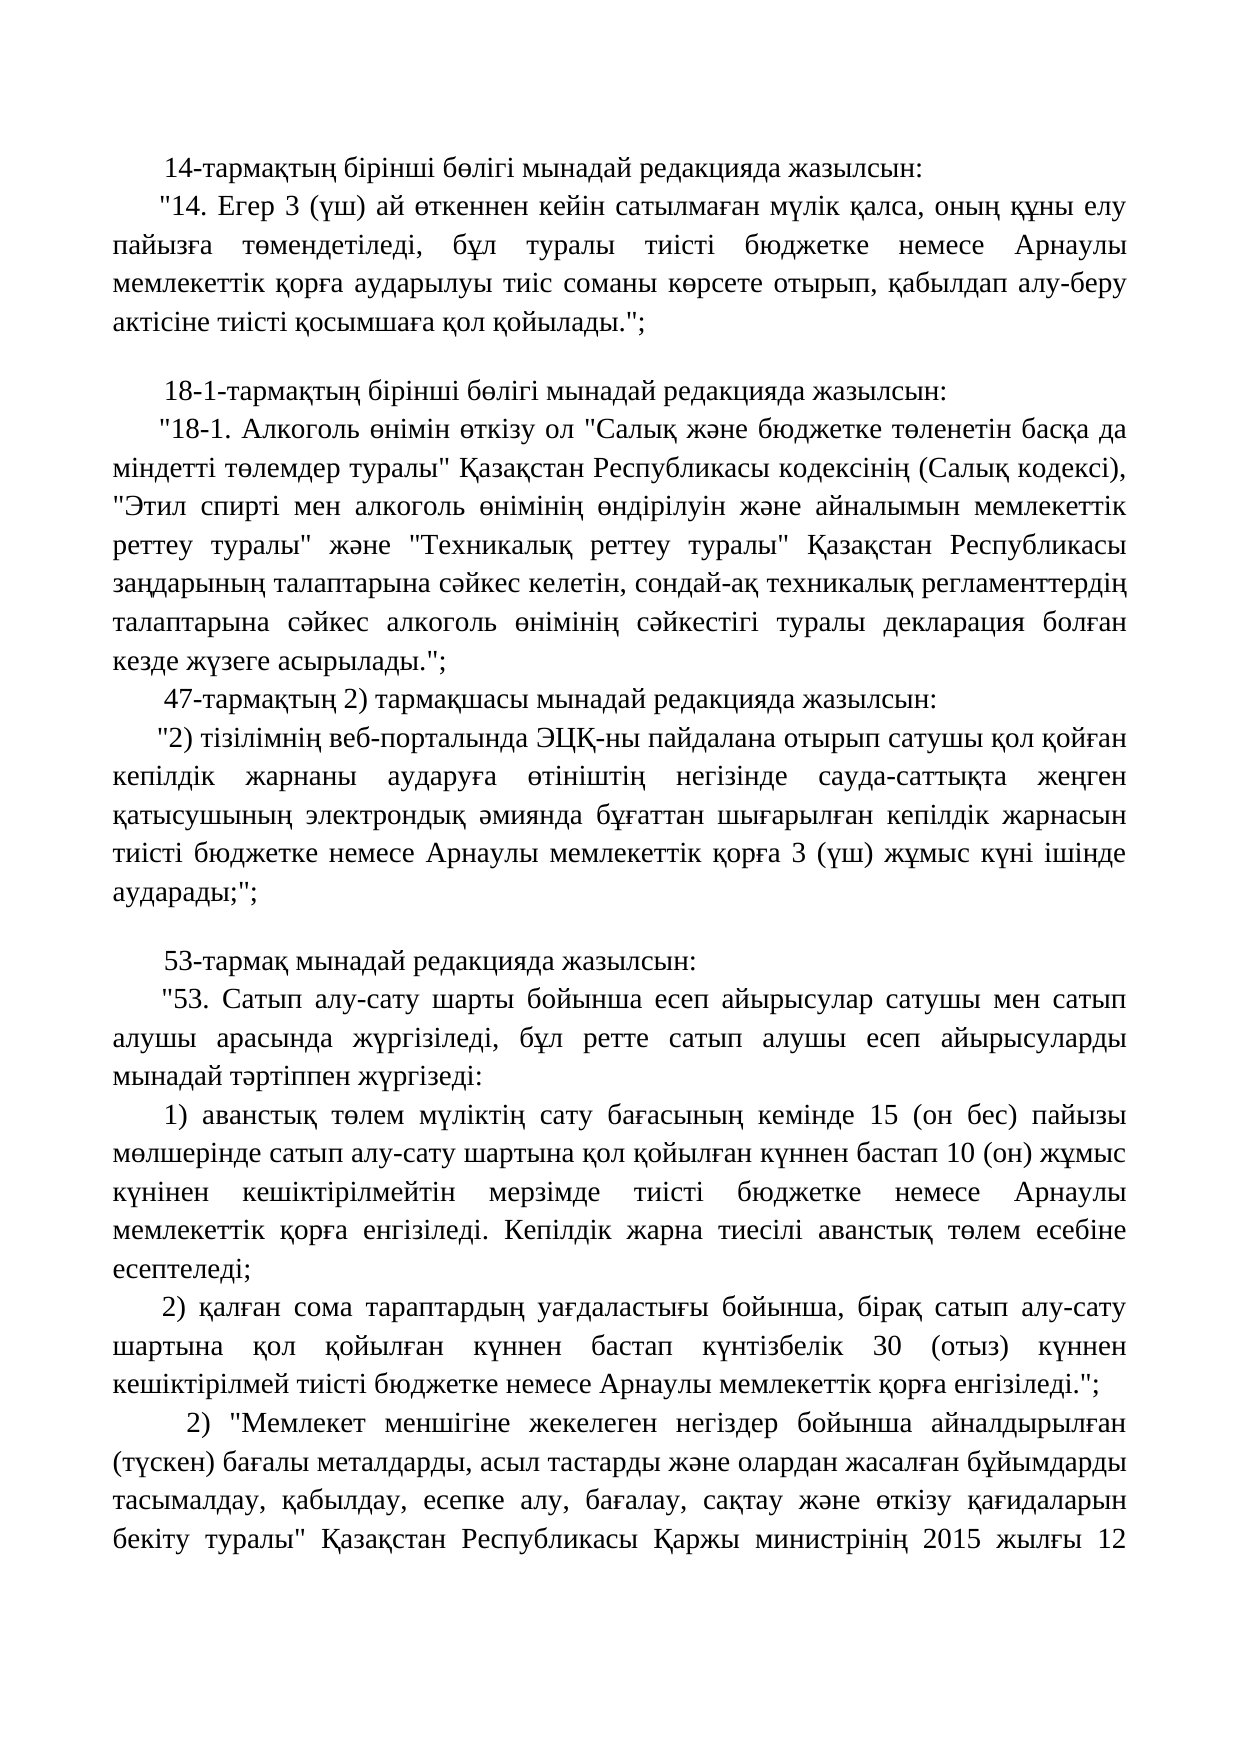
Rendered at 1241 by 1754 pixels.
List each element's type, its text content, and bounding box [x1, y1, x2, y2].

text 53-тармақ мынадай редакцияда жазылсын: [112, 943, 1128, 976]
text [112, 1405, 1128, 1554]
text 14-тармақтың бірінші бөлігі мынадай редакцияда жазылсын: [112, 150, 1128, 183]
text "2) тізілімнің веб-порталында ЭЦҚ-ны пайдалана отырып сатушы қол қойған кепілдік жарнаны аударуға өтініштің негізінде сауда-саттықта жеңген қатысушының электрондық әмиянда бұғаттан шығарылған кепілдік жарнасын тиісті бюджетке немесе Арнаулы мемлекеттік қорға 3 (үш) жұмыс күні ішінде аударады;"; [112, 720, 1128, 907]
text 18-1-тармақтың бірінші бөлігі мынадай редакцияда жазылсын: [112, 373, 1128, 406]
text 1) аванстық төлем мүліктің сату бағасының кемiнде 15 (он бес) пайызы мөлшерiнде сатып алу-сату шартына қол қойылған күннен бастап 10 (он) жұмыс күнінен кешiктiрілмейтін мерзімде тиісті бюджетке немесе Арнаулы мемлекеттік қорға енгiзiледi. Кепiлдiк жарна тиесiлi аванстық төлем есебiне есептеледi; [112, 1097, 1128, 1284]
text 47-тармақтың 2) тармақшасы мынадай редакцияда жазылсын: [112, 681, 1128, 715]
text 2) қалған сома тараптардың уағдаластығы бойынша, бiрақ сатып алу-сату шартына қол қойылған күннен бастап күнтiзбелiк 30 (отыз) күннен кешiктiрілмей тиісті бюджетке немесе Арнаулы мемлекеттік қорға енгiзiледі."; [112, 1289, 1128, 1400]
text "14. Егер 3 (үш) ай өткеннен кейін сатылмаған мүлік қалса, оның құны елу пайызға төмендетіледі, бұл туралы тиісті бюджетке немесе Арнаулы мемлекеттік қорға аударылуы тиіс соманы көрсете отырып, қабылдап алу-беру актісіне тиісті қосымшаға қол қойылады."; [112, 188, 1128, 338]
text "53. Сатып алу-сату шарты бойынша есеп айырысулар сатушы мен сатып алушы арасында жүргiзiледi, бұл ретте сатып алушы есеп айырысуларды мынадай тәртiппен жүргiзедi: [112, 981, 1128, 1092]
text "18-1. Алкоголь өнімін өткізу ол "Салық және бюджетке төленетін басқа да міндетті төлемдер туралы" Қазақстан Республикасы кодексінің (Салық кодексі), "Этил спирті мен алкоголь өнімінің өндірілуін және айналымын мемлекеттік реттеу туралы" және "Техникалық реттеу туралы" Қазақстан Республикасы заңдарының талаптарына сәйкес келетін, сондай-ақ техникалық регламенттердің талаптарына сәйкес алкоголь өнімінің сәйкестігі туралы декларация болған кезде жүзеге асырылады."; [112, 411, 1128, 676]
